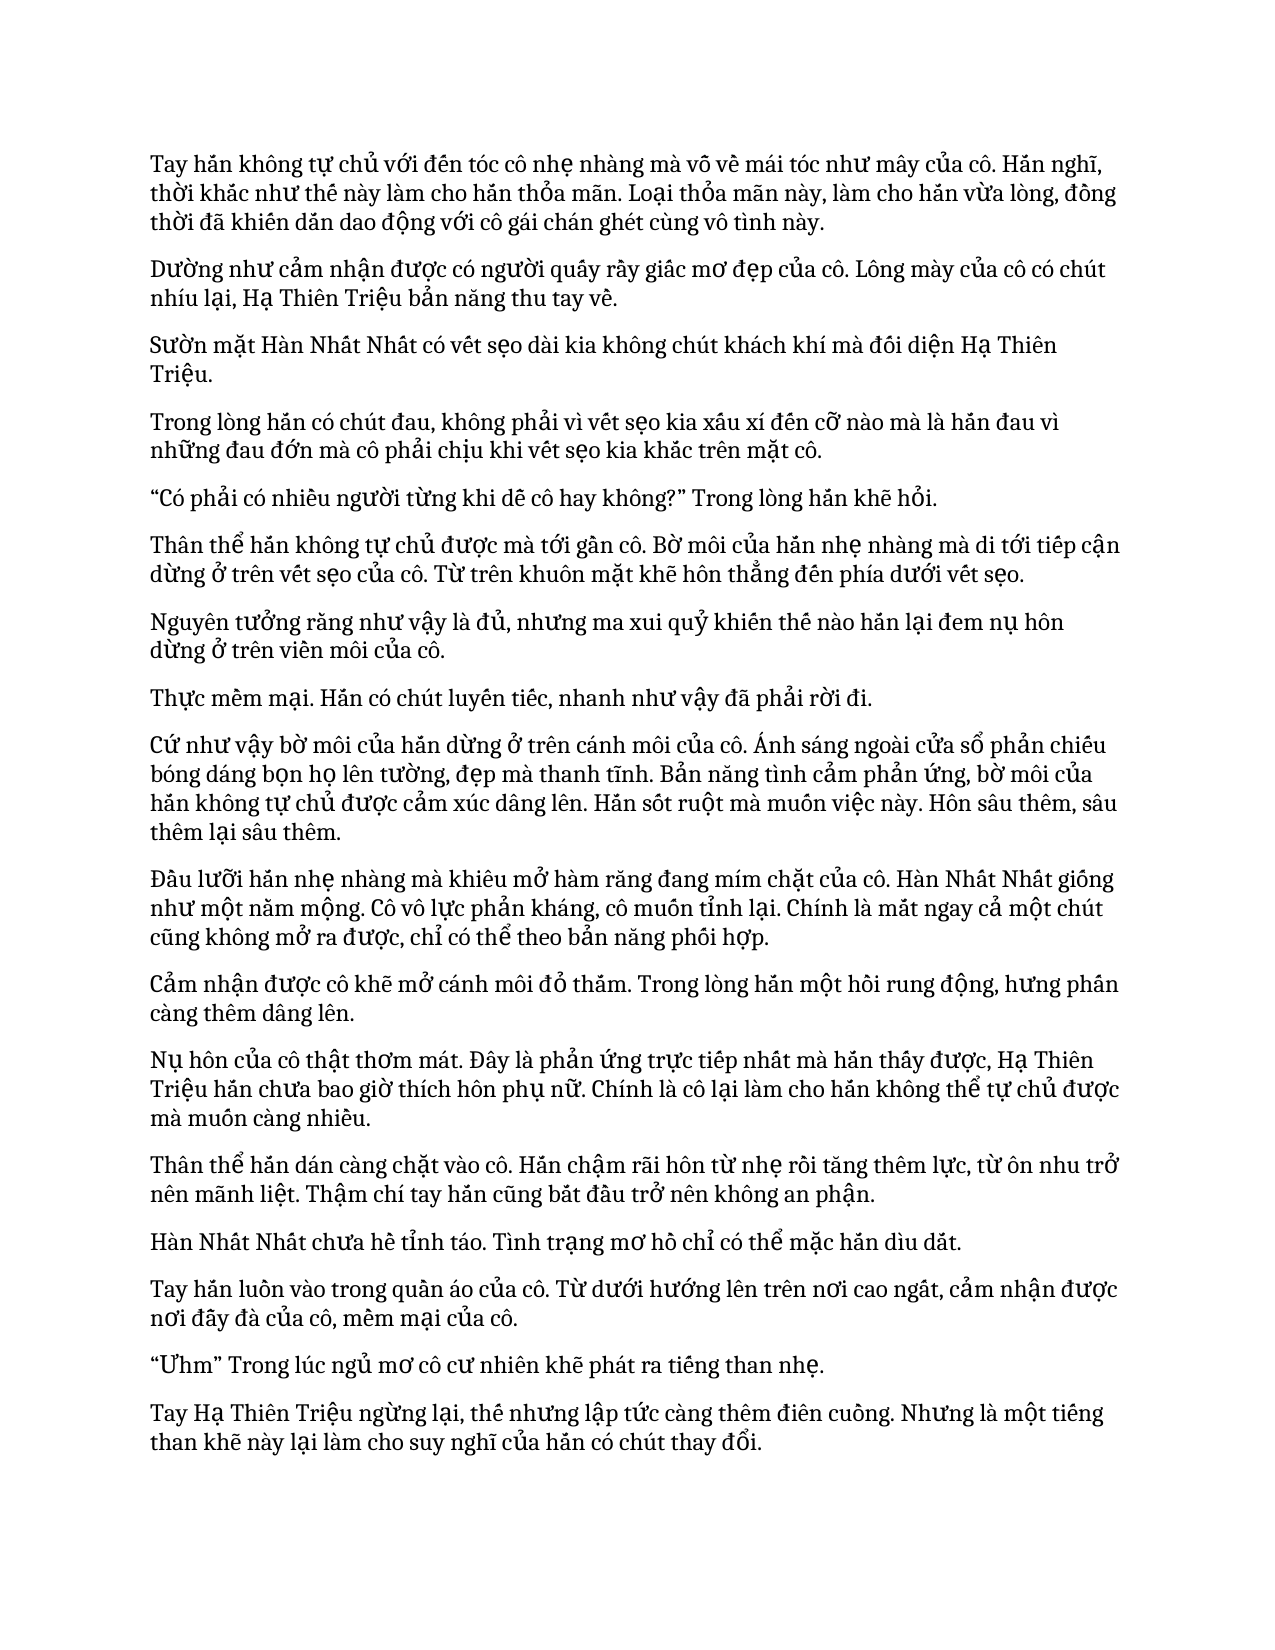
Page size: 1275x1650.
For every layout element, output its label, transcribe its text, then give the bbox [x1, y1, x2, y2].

text Sườn mặt Hàn Nhất Nhất có vết sẹo dài kia không chút khách khí mà đối diện Hạ Thiên Triệu. [150, 331, 1125, 389]
text Trong lòng hắn có chút đau, không phải vì vết sẹo kia xấu xí đến cỡ nào mà là hắn đau vì những đau đớn mà cô phải chịu khi vết sẹo kia khắc trên mặt cô. [150, 407, 1125, 465]
text Dường như cảm nhận được có người quấy rầy giấc mơ đẹp của cô. Lông mày của cô có chút nhíu lại, Hạ Thiên Triệu bản năng thu tay về. [150, 255, 1125, 312]
text “Có phải có nhiều người từng khi dễ cô hay không?” Trong lòng hắn khẽ hỏi. [150, 484, 1125, 512]
text Nguyên tưởng rằng như vậy là đủ, nhưng ma xui quỷ khiến thế nào hắn lại đem nụ hôn dừng ở trên viền môi của cô. [150, 607, 1125, 665]
text Tay hắn không tự chủ với đến tóc cô nhẹ nhàng mà vỗ về mái tóc như mây của cô. Hắn nghĩ, thời khắc như thế này làm cho hắn thỏa mãn. Loại thỏa mãn này, làm cho hắn vừa lòng, đồng thời đã khiến dắn dao động với cô gái chán ghét cùng vô tình này. [150, 150, 1125, 236]
text Thân thể hắn không tự chủ được mà tới gần cô. Bờ môi của hắn nhẹ nhàng mà di tới tiếp cận dừng ở trên vết sẹo của cô. Từ trên khuôn mặt khẽ hôn thẳng đến phía dưới vết sẹo. [150, 531, 1125, 589]
text Đầu lưỡi hắn nhẹ nhàng mà khiêu mở hàm răng đang mím chặt của cô. Hàn Nhất Nhất giống như một nằm mộng. Cô vô lực phản kháng, cô muốn tỉnh lại. Chính là mắt ngay cả một chút cũng không mở ra được, chỉ có thể theo bản năng phối hợp. [150, 865, 1125, 951]
text Tay Hạ Thiên Triệu ngừng lại, thế nhưng lập tức càng thêm điên cuồng. Nhưng là một tiếng than khẽ này lại làm cho suy nghĩ của hắn có chút thay đổi. [150, 1399, 1125, 1456]
text Cảm nhận được cô khẽ mở cánh môi đỏ thắm. Trong lòng hắn một hồi rung động, hưng phấn càng thêm dâng lên. [150, 970, 1125, 1027]
text “Ưhm” Trong lúc ngủ mơ cô cư nhiên khẽ phát ra tiếng than nhẹ. [150, 1351, 1125, 1380]
text Cứ như vậy bờ môi của hắn dừng ở trên cánh môi của cô. Ánh sáng ngoài cửa sổ phản chiếu bóng dáng bọn họ lên tường, đẹp mà thanh tĩnh. Bản năng tình cảm phản ứng, bờ môi của hắn không tự chủ được cảm xúc dâng lên. Hắn sốt ruột mà muốn việc này. Hôn sâu thêm, sâu thêm lại sâu thêm. [150, 731, 1125, 846]
text Thân thể hắn dán càng chặt vào cô. Hắn chậm rãi hôn từ nhẹ rồi tăng thêm lực, từ ôn nhu trở nên mãnh liệt. Thậm chí tay hắn cũng bắt đầu trở nên không an phận. [150, 1151, 1125, 1209]
text Nụ hôn của cô thật thơm mát. Đây là phản ứng trực tiếp nhất mà hắn thấy được, Hạ Thiên Triệu hắn chưa bao giờ thích hôn phụ nữ. Chính là cô lại làm cho hắn không thể tự chủ được mà muốn càng nhiều. [150, 1046, 1125, 1132]
text Thực mềm mại. Hắn có chút luyến tiếc, nhanh như vậy đã phải rời đi. [150, 684, 1125, 712]
text Tay hắn luồn vào trong quần áo của cô. Từ dưới hướng lên trên nơi cao ngất, cảm nhận được nơi đẫy đà của cô, mềm mại của cô. [150, 1275, 1125, 1332]
text Hàn Nhất Nhất chưa hề tỉnh táo. Tình trạng mơ hồ chỉ có thể mặc hắn dìu dắt. [150, 1227, 1125, 1256]
